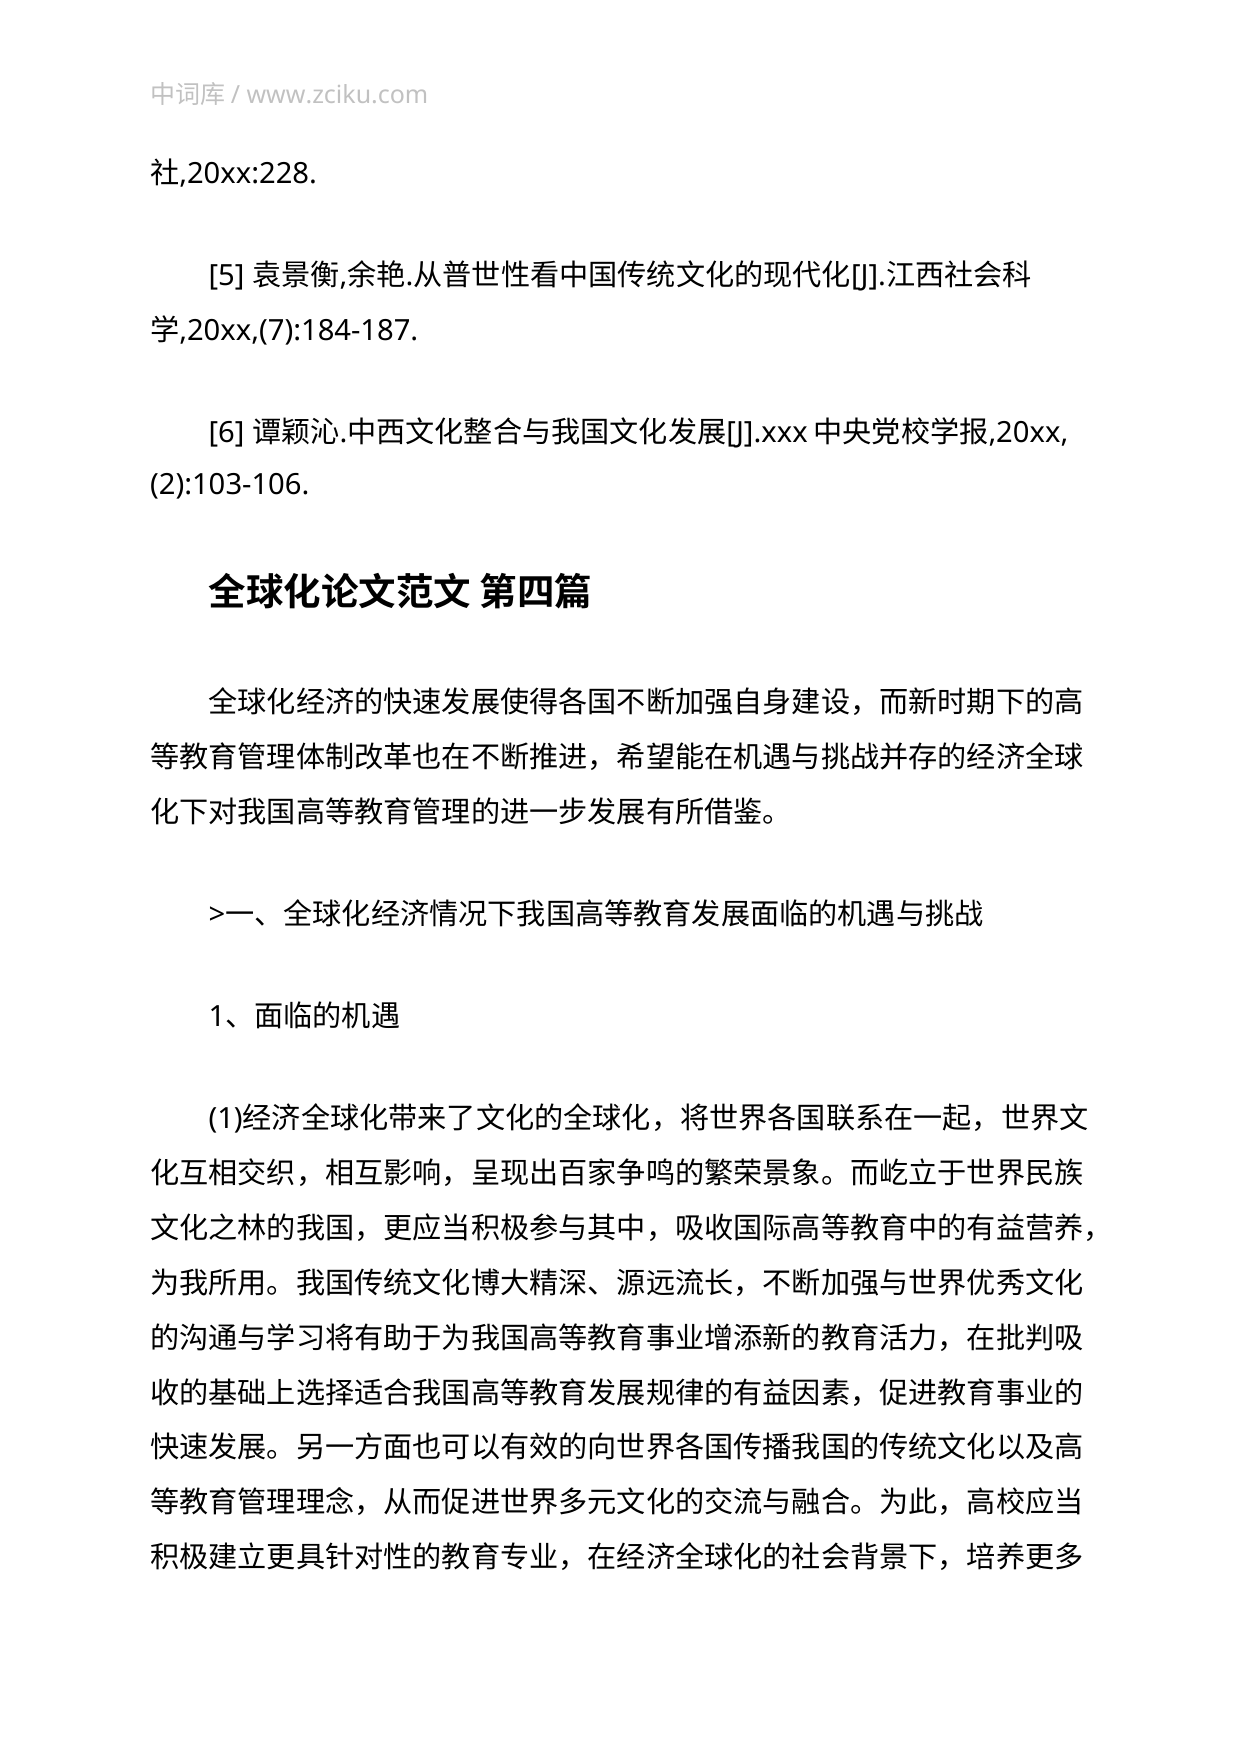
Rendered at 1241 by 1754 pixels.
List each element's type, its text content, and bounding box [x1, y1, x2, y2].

text [6] 谭颖沁.中西文化整合与我国文化发展[J].xxx中央党校学报,20xx,(2):103-106. [150, 409, 1090, 503]
text 全球化论文范文 第四篇 [150, 562, 1090, 616]
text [150, 1094, 1090, 1576]
text >一、全球化经济情况下我国高等教育发展面临的机遇与挑战 [150, 891, 1090, 933]
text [150, 150, 1090, 192]
text 全球化经济的快速发展使得各国不断加强自身建设，而新时期下的高等教育管理体制改革也在不断推进，希望能在机遇与挑战并存的经济全球化下对我国高等教育管理的进一步发展有所借鉴。 [150, 679, 1090, 831]
text [5] 袁景衡,余艳.从普世性看中国传统文化的现代化[J].江西社会科学,20xx,(7):184-187. [150, 252, 1090, 349]
text 1、面临的机遇 [150, 993, 1090, 1035]
